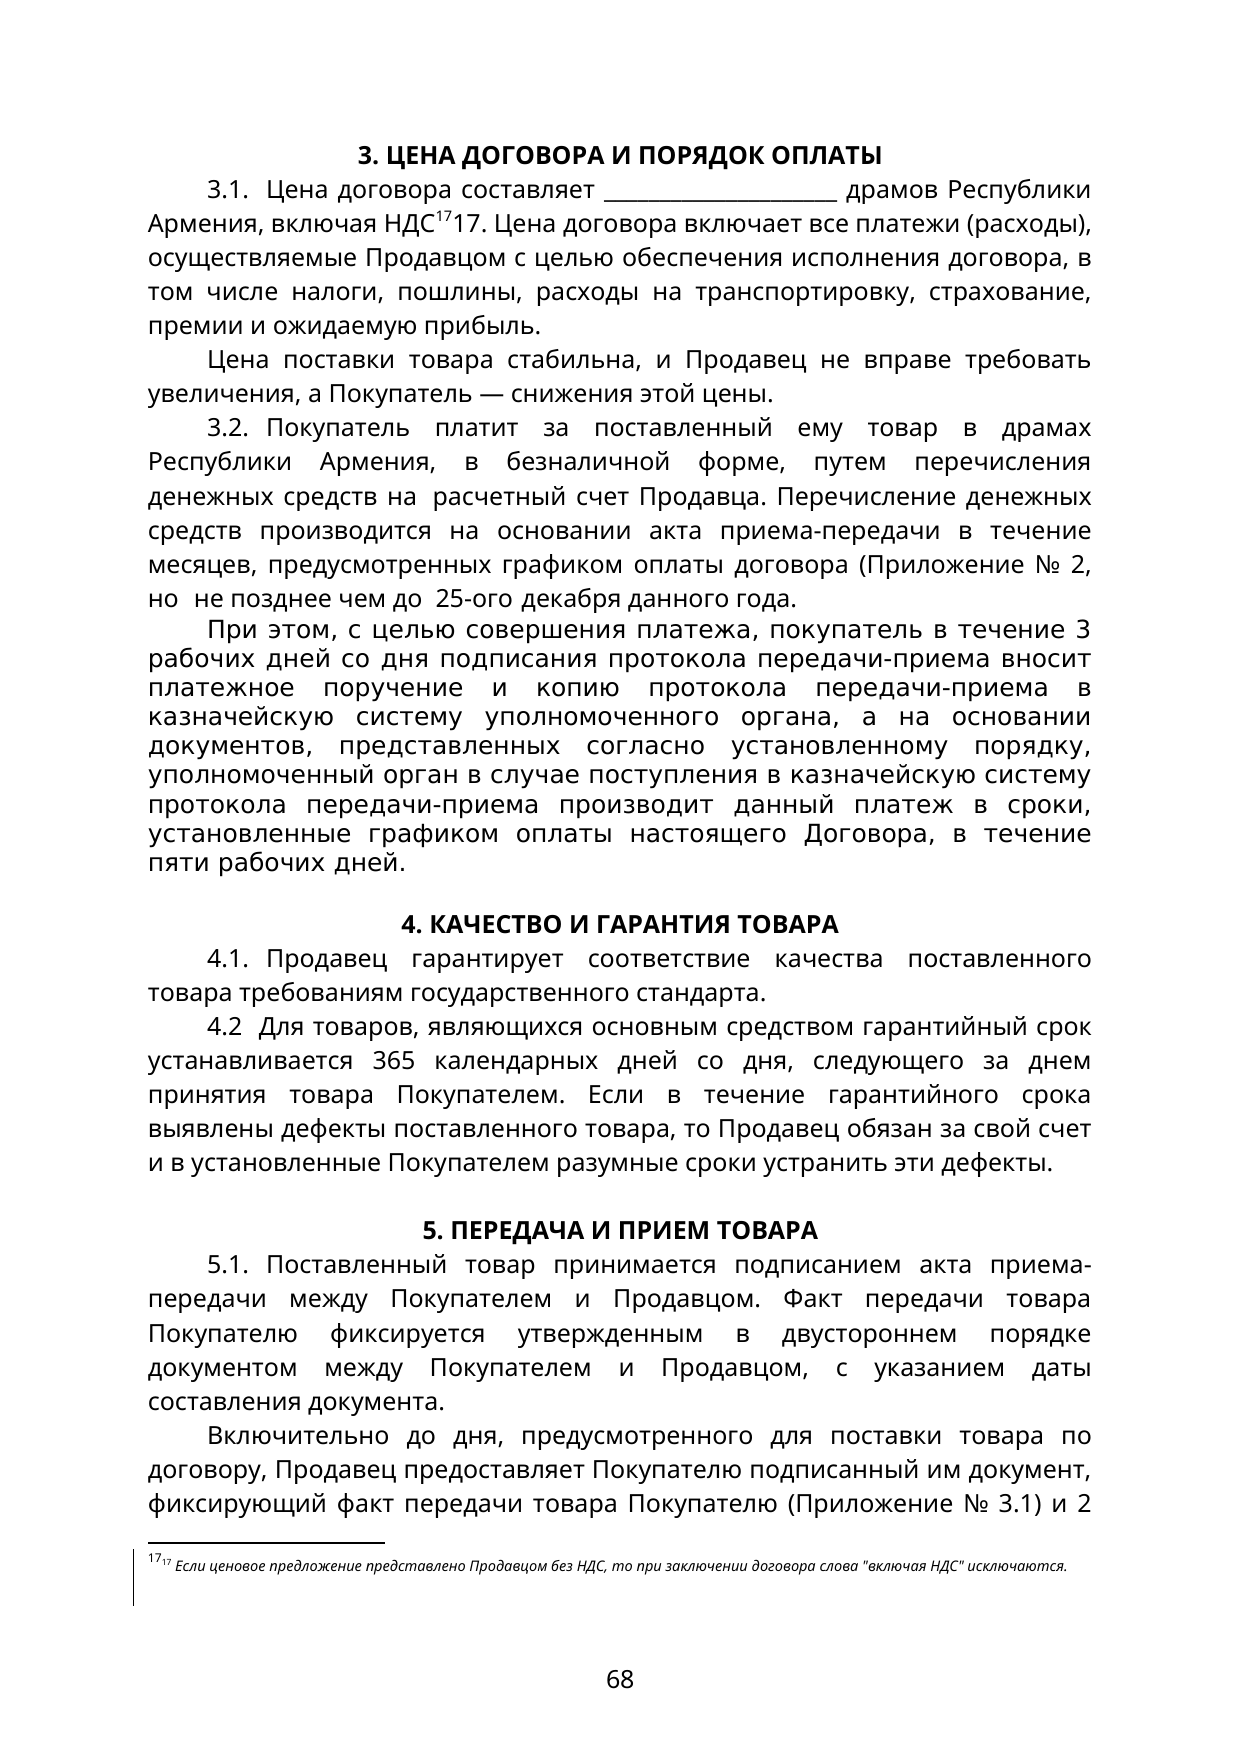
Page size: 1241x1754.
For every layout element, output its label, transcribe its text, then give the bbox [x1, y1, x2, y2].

text 3.2. Покупатель платит за поставленный ему товар в драмах Республики Армения, в безналичной форме, путем перечисления денежных средств на расчетный счет Продавца. Перечисление денежных средств производится на основании акта приема-передачи в течение месяцев, предусмотренных графиком оплаты договора (Приложение № 2, но не позднее чем до 25-ого декабря данного года. [148, 410, 1092, 615]
text 4.2 Для товаров, являющихся основным средством гарантийный срок устанавливается 365 календарных дней со дня, следующего за днем принятия товара Покупателем. Если в течение гарантийного срока выявлены дефекты поставленного товара, то Продавец обязан за свой счет и в установленные Покупателем разумные сроки устранить эти дефекты. [148, 1009, 1092, 1179]
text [148, 1417, 1092, 1519]
text 4.1. Продавец гарантирует соответствие качества поставленного товара требованиям государственного стандарта. [148, 941, 1092, 1009]
text 4. КАЧЕСТВО И ГАРАНТИЯ ТОВАРА [148, 906, 1092, 941]
text 3.1. Цена договора составляет _____________________ драмов Республики Армения, включая НДС17. Цена договора включает все платежи (расходы), осуществляемые Продавцом с целью обеспечения исполнения договора, в том числе налоги, пошлины, расходы на транспортировку, страхование, премии и ожидаемую прибыль. [148, 172, 1092, 342]
text 5. ПЕРЕДАЧА И ПРИЕМ ТОВАРА [148, 1213, 1092, 1247]
text При этом, с целью совершения платежа, покупатель в течение 3 рабочих дней со дня подписания протокола передачи-приема вносит платежное поручение и копию протокола передачи-приема в казначейскую систему уполномоченного органа, а на основании документов, представленных согласно установленному порядку, уполномоченный орган в случае поступления в казначейскую систему протокола передачи-приема производит данный платеж в сроки, установленные графиком օплаты настоящего Договора, в течение пяти рабочих дней. [148, 615, 1092, 877]
text Цена поставки товара стабильна, и Продавец не вправе требовать увеличения, а Покупатель — снижения этой цены. [148, 342, 1092, 410]
text 3. ЦЕНА ДОГОВОРА И ПОРЯДОК ОПЛАТЫ [148, 137, 1092, 172]
text 5.1. Поставленный товар принимается подписанием акта приема-передачи между Покупателем и Продавцом. Факт передачи товара Покупателю фиксируется утвержденным в двустороннем порядке документом между Покупателем и Продавцом, с указанием даты составления документа. [148, 1247, 1092, 1417]
